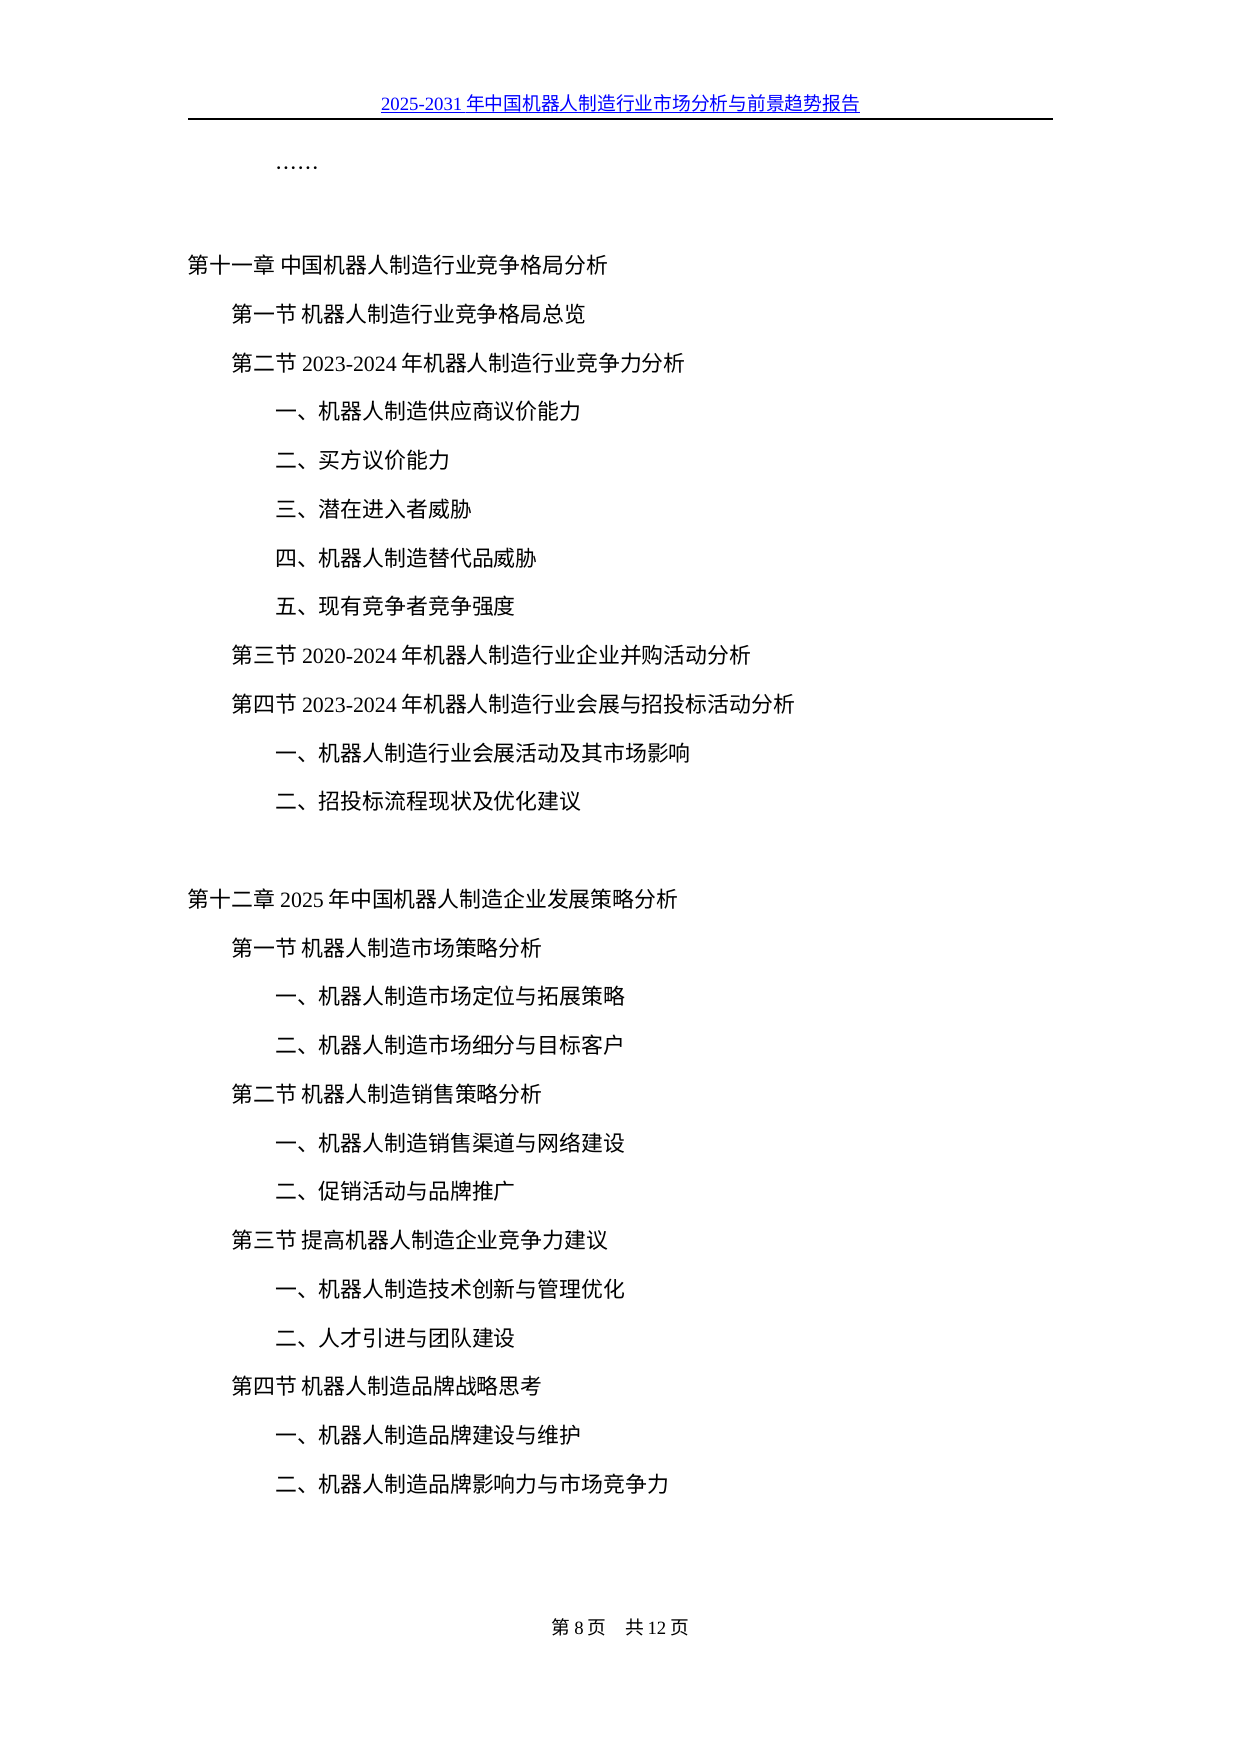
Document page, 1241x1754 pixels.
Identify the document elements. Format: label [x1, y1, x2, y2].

text [187, 150, 1053, 1499]
